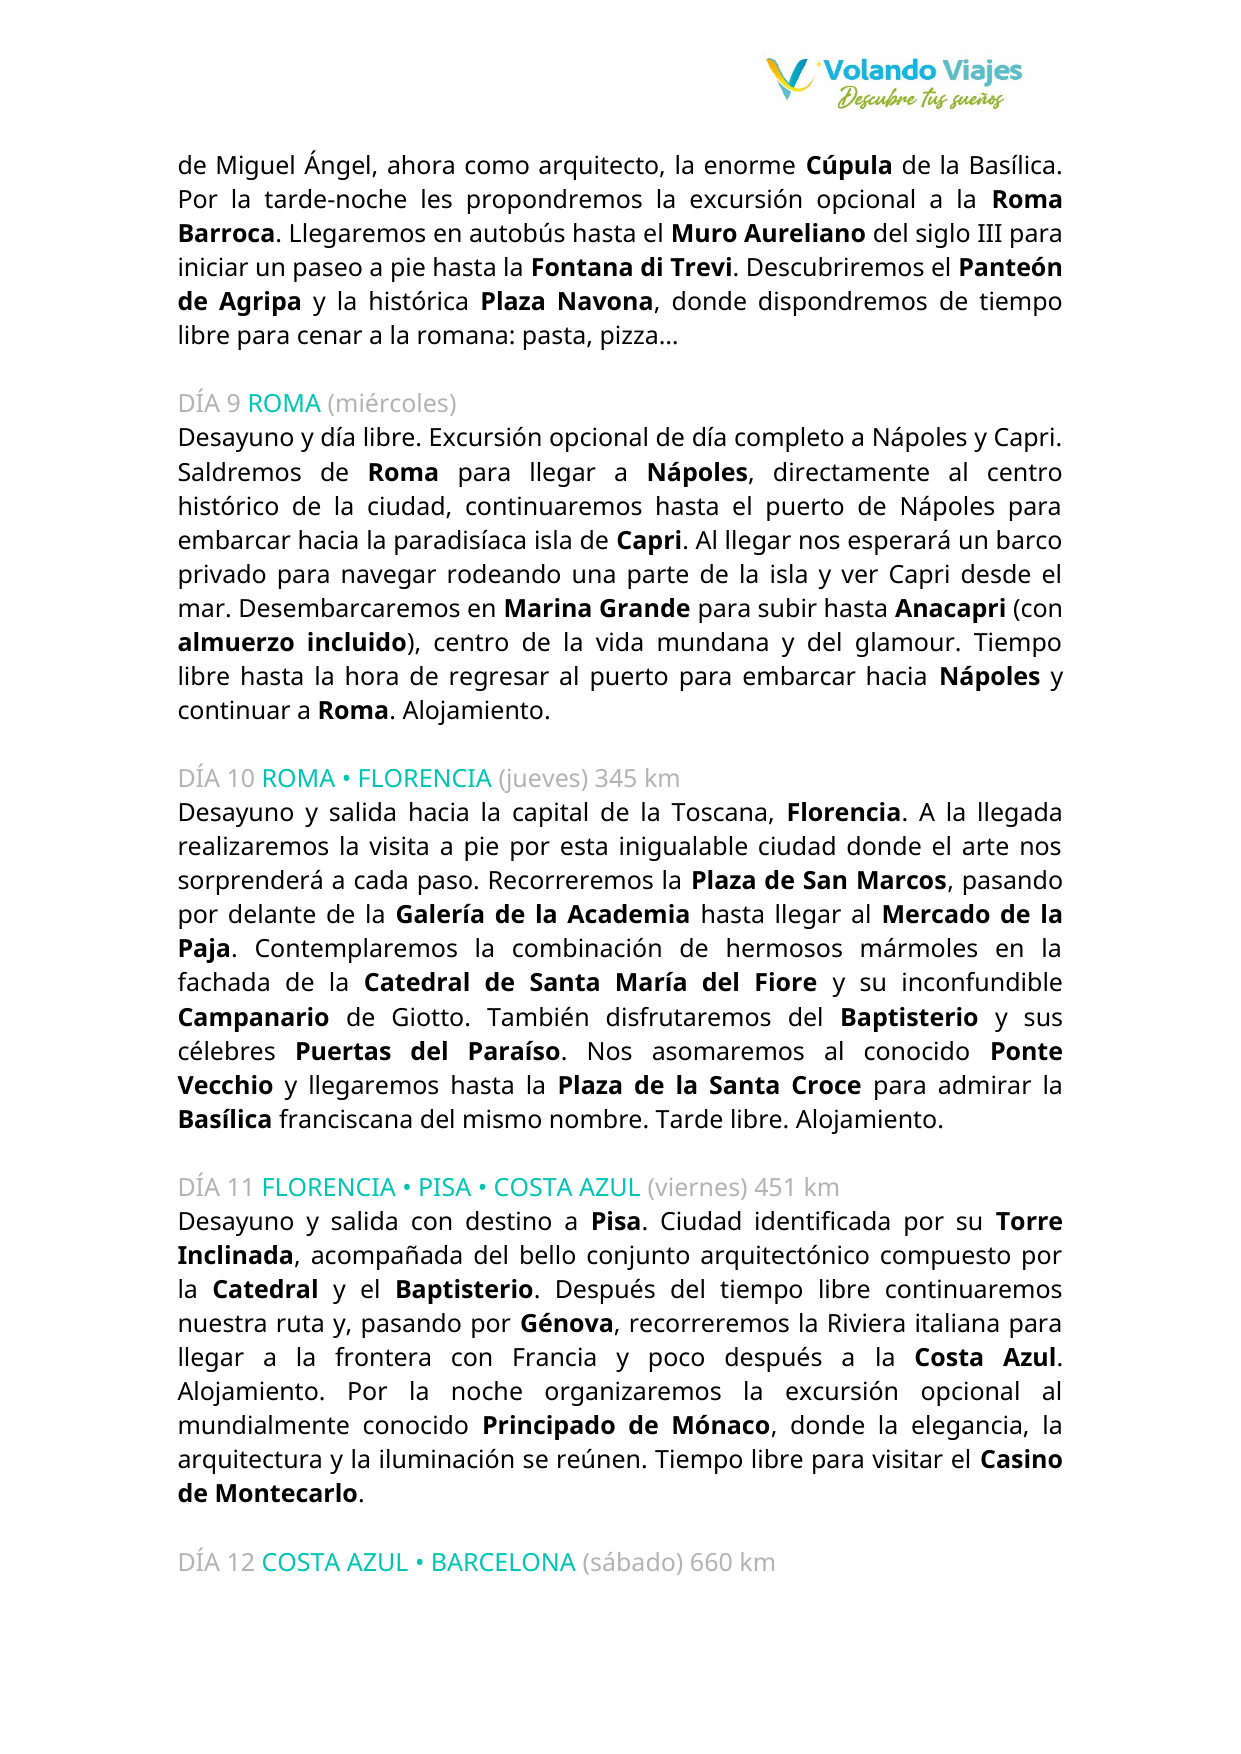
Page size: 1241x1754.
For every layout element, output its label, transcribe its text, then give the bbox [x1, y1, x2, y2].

text Desayuno y salida con destino a Pisa. Ciudad identificada por su Torre Inclinada, acompañada del bello conjunto arquitectónico compuesto por la Catedral y el Baptisterio. Después del tiempo libre continuaremos nuestra ruta y, pasando por Génova, recorreremos la Riviera italiana para llegar a la frontera con Francia y poco después a la Costa Azul. Alojamiento. Por la noche organizaremos la excursión opcional al mundialmente conocido Principado de Mónaco, donde la elegancia, la arquitectura y la iluminación se reúnen. Tiempo libre para visitar el Casino de Montecarlo. [177, 1203, 1063, 1510]
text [177, 148, 1063, 352]
text Desayuno y día libre. Excursión opcional de día completo a Nápoles y Capri. Saldremos de Roma para llegar a Nápoles, directamente al centro histórico de la ciudad, continuaremos hasta el puerto de Nápoles para embarcar hacia la paradisíaca isla de Capri. Al llegar nos esperará un barco privado para navegar rodeando una parte de la isla y ver Capri desde el mar. Desembarcaremos en Marina Grande para subir hasta Anacapri (con almuerzo incluido), centro de la vida mundana y del glamour. Tiempo libre hasta la hora de regresar al puerto para embarcar hacia Nápoles y continuar a Roma. Alojamiento. [177, 420, 1063, 727]
text DÍA 10 ROMA • FLORENCIA (jueves) 345 km [177, 761, 1063, 795]
text DÍA 9 ROMA (miércoles) [177, 386, 1063, 420]
picture [740, 33, 1060, 133]
text Desayuno y salida hacia la capital de la Toscana, Florencia. A la llegada realizaremos la visita a pie por esta inigualable ciudad donde el arte nos sorprenderá a cada paso. Recorreremos la Plaza de San Marcos, pasando por delante de la Galería de la Academia hasta llegar al Mercado de la Paja. Contemplaremos la combinación de hermosos mármoles en la fachada de la Catedral de Santa María del Fiore y su inconfundible Campanario de Giotto. También disfrutaremos del Baptisterio y sus célebres Puertas del Paraíso. Nos asomaremos al conocido Ponte Vecchio y llegaremos hasta la Plaza de la Santa Croce para admirar la Basílica franciscana del mismo nombre. Tarde libre. Alojamiento. [177, 795, 1063, 1135]
text DÍA 12 COSTA AZUL • BARCELONA (sábado) 660 km [177, 1544, 1063, 1578]
text DÍA 11 FLORENCIA • PISA • COSTA AZUL (viernes) 451 km [177, 1169, 1063, 1203]
